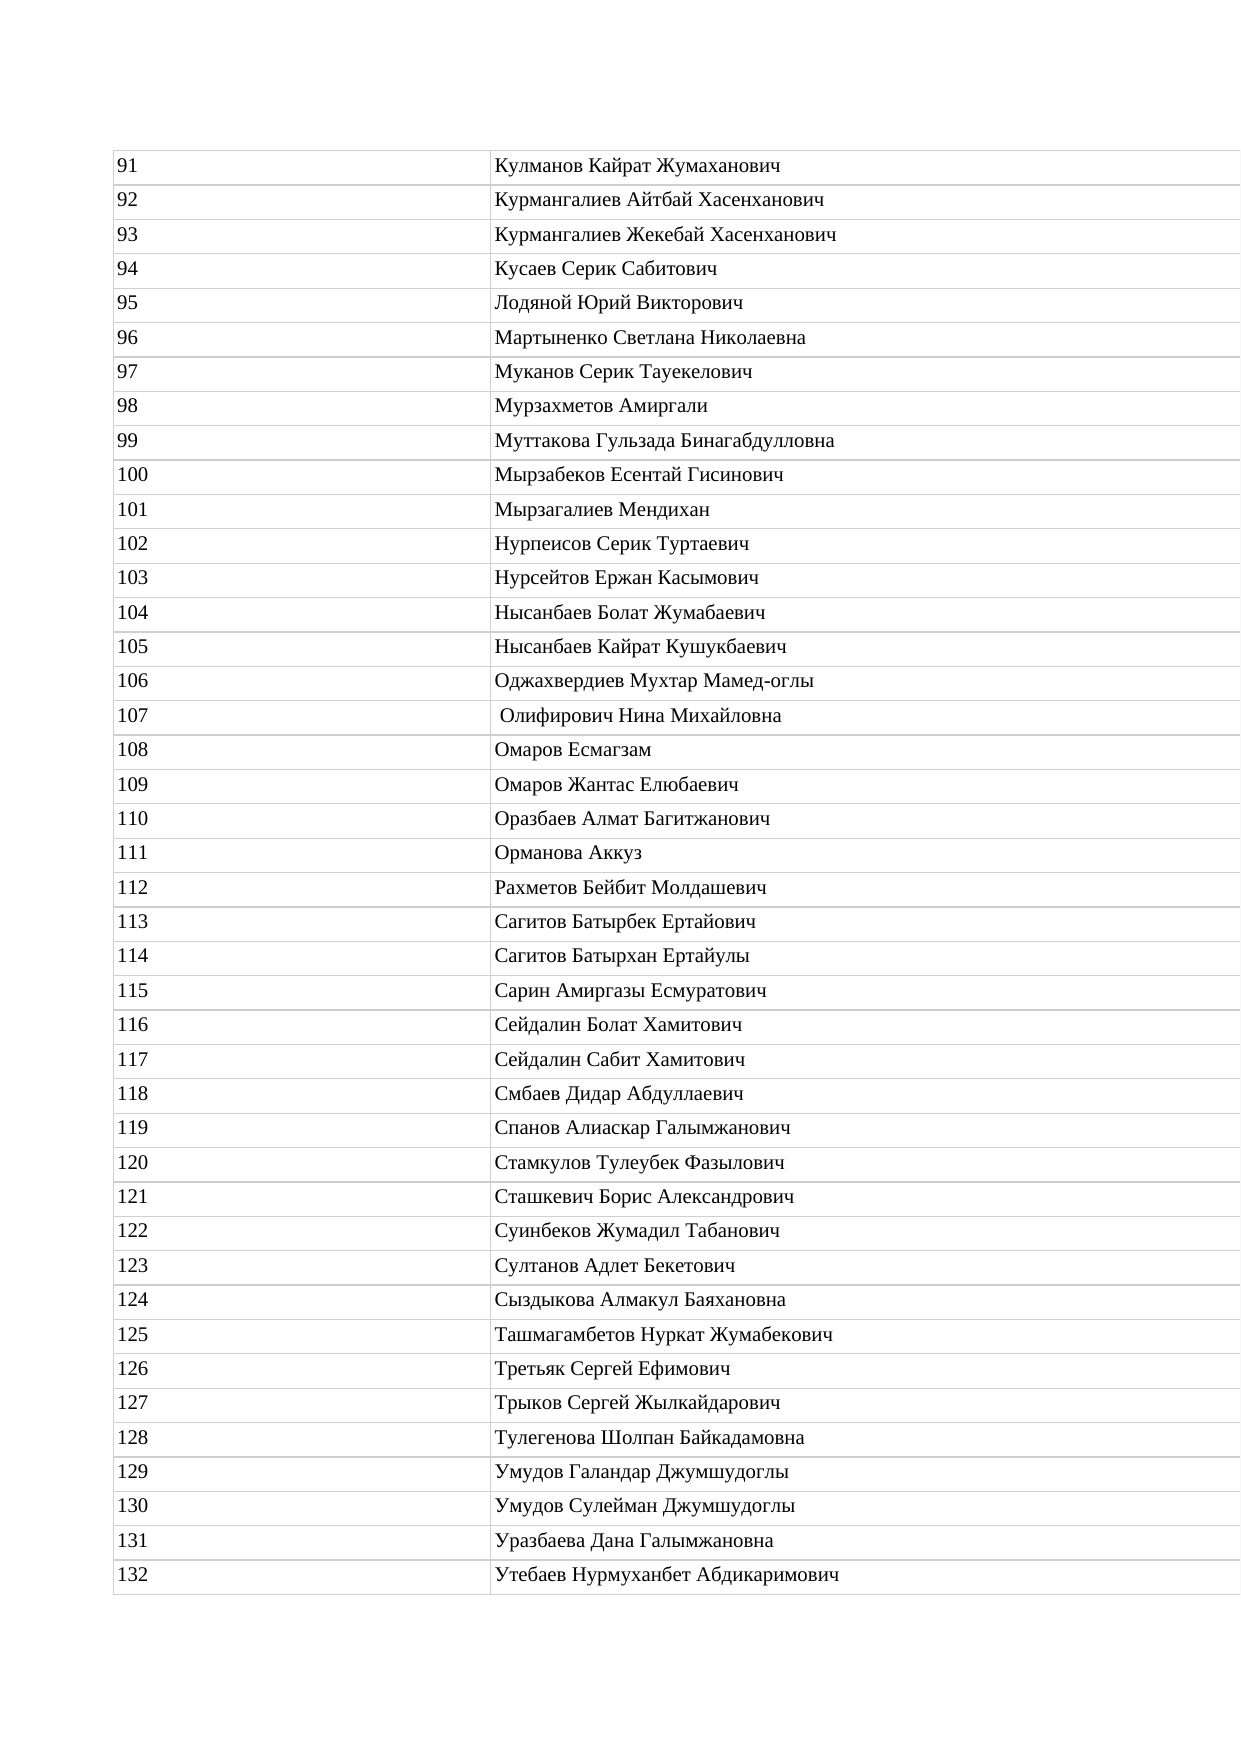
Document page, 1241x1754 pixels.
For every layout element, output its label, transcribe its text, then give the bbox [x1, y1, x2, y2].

table_cell 119 [114, 1114, 490, 1147]
table_cell Курмангалиев Айтбай Хасенханович [491, 186, 1240, 219]
table_cell 112 [114, 873, 490, 906]
table_cell Оджахвердиев Мухтар Мамед-оглы [491, 667, 1240, 700]
table_cell 109 [114, 770, 490, 803]
table_cell 94 [114, 254, 490, 287]
table_cell 107 [114, 701, 490, 734]
table_cell Спанов Алиаскар Галымжанович [491, 1114, 1240, 1147]
table_cell Трыков Сергей Жылкайдарович [491, 1389, 1240, 1422]
table_cell Нурсейтов Ержан Касымович [491, 564, 1240, 597]
table_cell 91 [114, 151, 490, 184]
table_cell Орманова Аккуз [491, 839, 1240, 872]
table_cell 102 [114, 529, 490, 562]
table_cell Султанов Адлет Бекетович [491, 1251, 1240, 1284]
table_cell 127 [114, 1389, 490, 1422]
table_cell Тулегенова Шолпан Байкадамовна [491, 1423, 1240, 1456]
table_cell 108 [114, 736, 490, 769]
table_cell Сейдалин Сабит Хамитович [491, 1045, 1240, 1078]
table_cell 118 [114, 1079, 490, 1112]
table_cell 122 [114, 1217, 490, 1250]
table_cell Муканов Серик Тауекелович [491, 358, 1240, 391]
table_cell 114 [114, 942, 490, 975]
table_cell Умудов Галандар Джумшудоглы [491, 1458, 1240, 1491]
table_cell 129 [114, 1458, 490, 1491]
table_cell 113 [114, 908, 490, 941]
table_cell Лодяной Юрий Викторович [491, 289, 1240, 322]
table_cell 115 [114, 976, 490, 1009]
table_cell 98 [114, 392, 490, 425]
table_cell Ташмагамбетов Нуркат Жумабекович [491, 1320, 1240, 1353]
table_cell Кусаев Серик Сабитович [491, 254, 1240, 287]
table_cell Сейдалин Болат Хамитович [491, 1011, 1240, 1044]
table_cell Сагитов Батырбек Ертайович [491, 908, 1240, 941]
table_cell Сыздыкова Алмакул Баяхановна [491, 1286, 1240, 1319]
table_cell Кулманов Кайрат Жумаханович [491, 151, 1240, 184]
table_cell 96 [114, 323, 490, 356]
table_cell Омаров Есмагзам [491, 736, 1240, 769]
table_cell Олифирович Нина Михайловна [491, 701, 1240, 734]
table_cell Муттакова Гульзада Бинагабдулловна [491, 426, 1240, 459]
table_cell 117 [114, 1045, 490, 1078]
table_cell Сарин Амиргазы Есмуратович [491, 976, 1240, 1009]
table_cell Суинбеков Жумадил Табанович [491, 1217, 1240, 1250]
table_cell 132 [114, 1561, 490, 1594]
table_cell Мырзагалиев Мендихан [491, 495, 1240, 528]
table_cell 125 [114, 1320, 490, 1353]
table_cell 131 [114, 1526, 490, 1559]
table_cell 106 [114, 667, 490, 700]
table_cell 100 [114, 461, 490, 494]
table_cell Нурпеисов Серик Туртаевич [491, 529, 1240, 562]
table_cell Нысанбаев Кайрат Кушукбаевич [491, 633, 1240, 666]
table_cell Мурзахметов Амиргали [491, 392, 1240, 425]
table_cell 130 [114, 1492, 490, 1525]
table_cell Рахметов Бейбит Молдашевич [491, 873, 1240, 906]
table_cell Утебаев Нурмуханбет Абдикаримович [491, 1561, 1240, 1594]
table_cell Мырзабеков Есентай Гисинович [491, 461, 1240, 494]
table_cell 99 [114, 426, 490, 459]
table_cell 101 [114, 495, 490, 528]
table_cell 110 [114, 804, 490, 837]
table_cell Оразбаев Алмат Багитжанович [491, 804, 1240, 837]
table_cell Третьяк Сергей Ефимович [491, 1354, 1240, 1387]
table_cell Сташкевич Борис Александрович [491, 1183, 1240, 1216]
table_cell Курмангалиев Жекебай Хасенханович [491, 220, 1240, 253]
table_cell Омаров Жантас Елюбаевич [491, 770, 1240, 803]
table_cell 105 [114, 633, 490, 666]
table_cell 116 [114, 1011, 490, 1044]
table_cell 95 [114, 289, 490, 322]
table_cell Сагитов Батырхан Ертайулы [491, 942, 1240, 975]
table_cell 128 [114, 1423, 490, 1456]
table_cell 126 [114, 1354, 490, 1387]
table_cell 92 [114, 186, 490, 219]
table_cell 121 [114, 1183, 490, 1216]
table_cell 103 [114, 564, 490, 597]
table_cell 93 [114, 220, 490, 253]
table_cell 120 [114, 1148, 490, 1181]
table_cell Стамкулов Тулеубек Фазылович [491, 1148, 1240, 1181]
table_cell Умудов Сулейман Джумшудоглы [491, 1492, 1240, 1525]
table_cell 123 [114, 1251, 490, 1284]
table_cell 97 [114, 358, 490, 391]
table_cell Мартыненко Светлана Николаевна [491, 323, 1240, 356]
table_cell Уразбаева Дана Галымжановна [491, 1526, 1240, 1559]
table_cell 124 [114, 1286, 490, 1319]
table_cell Нысанбаев Болат Жумабаевич [491, 598, 1240, 631]
table_cell Смбаев Дидар Абдуллаевич [491, 1079, 1240, 1112]
table_cell 111 [114, 839, 490, 872]
table_cell 104 [114, 598, 490, 631]
